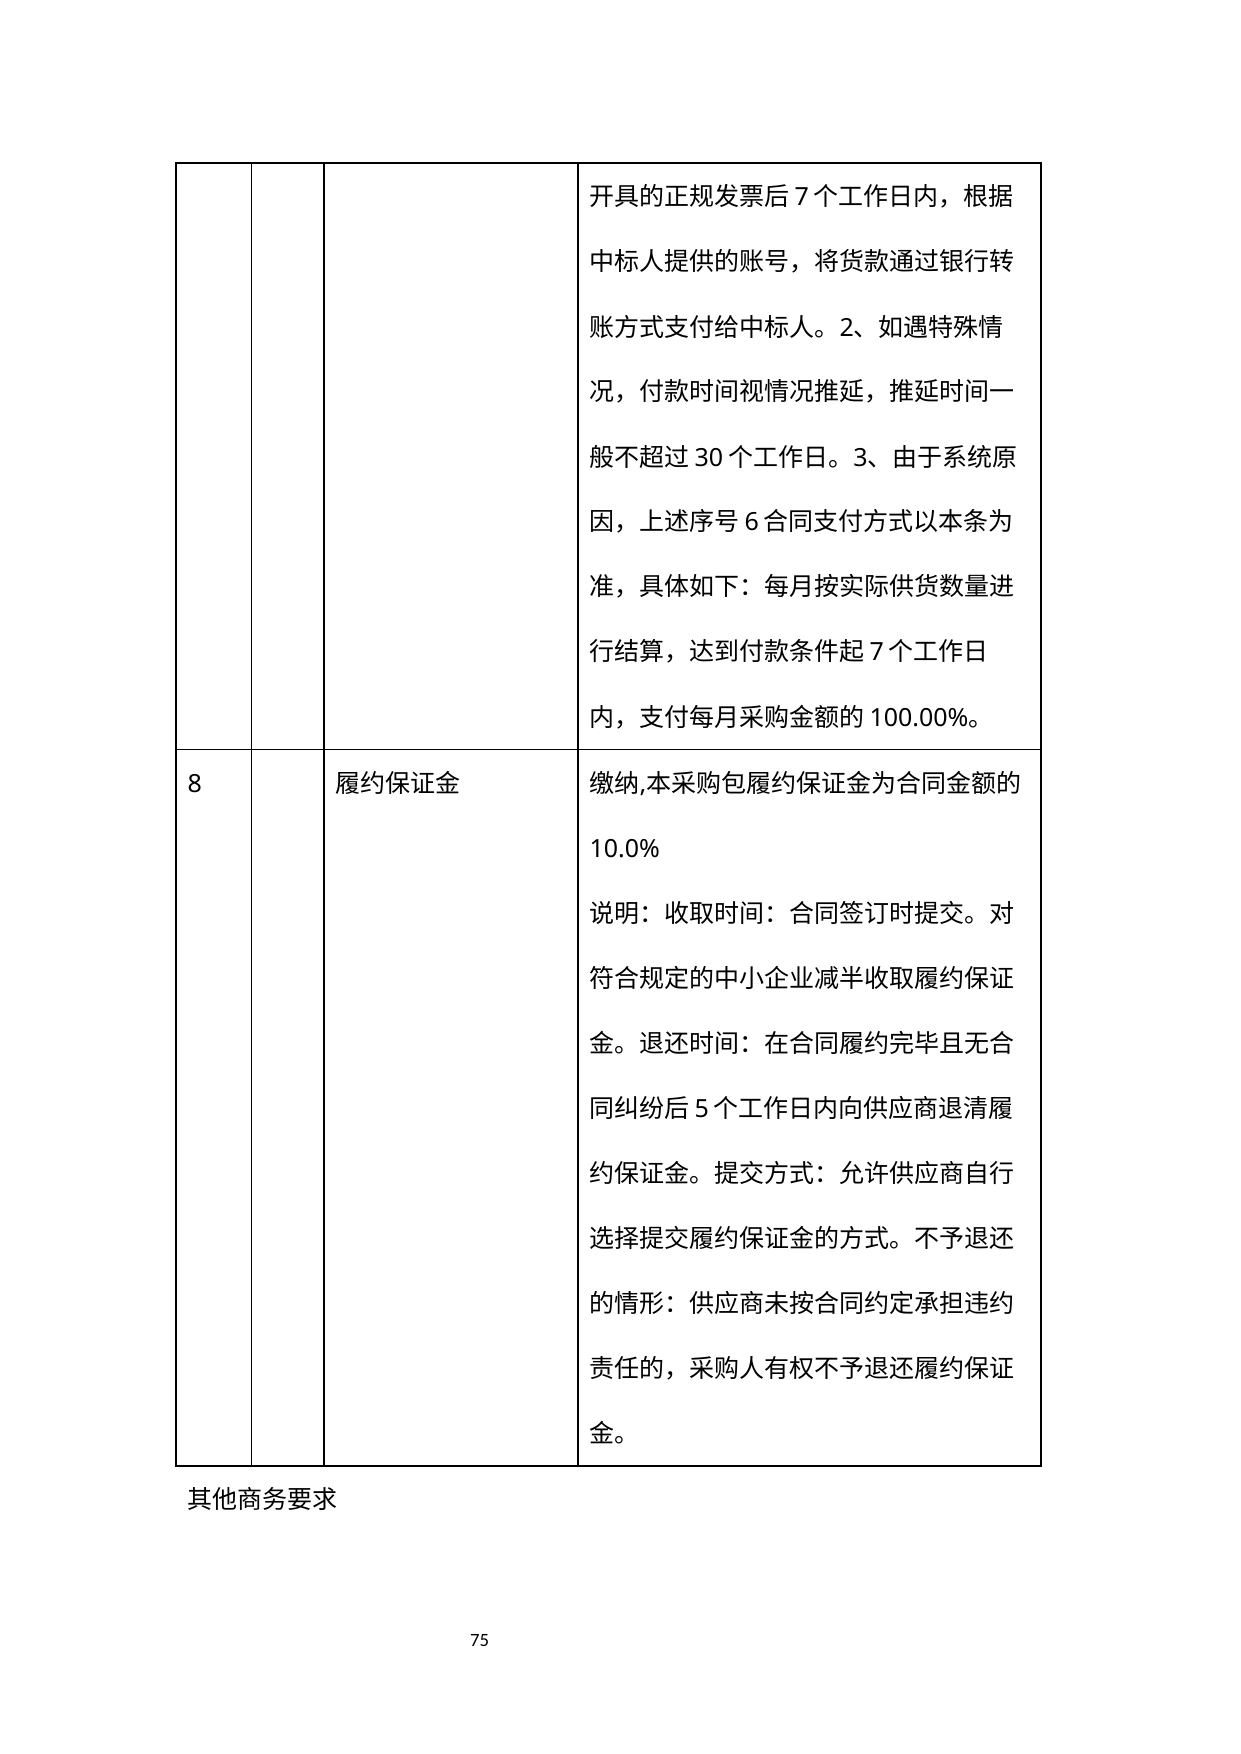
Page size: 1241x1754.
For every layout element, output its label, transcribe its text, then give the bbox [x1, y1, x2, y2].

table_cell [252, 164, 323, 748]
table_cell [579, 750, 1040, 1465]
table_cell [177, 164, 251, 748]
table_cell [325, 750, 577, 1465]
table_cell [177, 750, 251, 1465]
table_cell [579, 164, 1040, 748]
text 其他商务要求 [187, 1467, 1053, 1532]
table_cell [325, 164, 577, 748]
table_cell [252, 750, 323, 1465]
